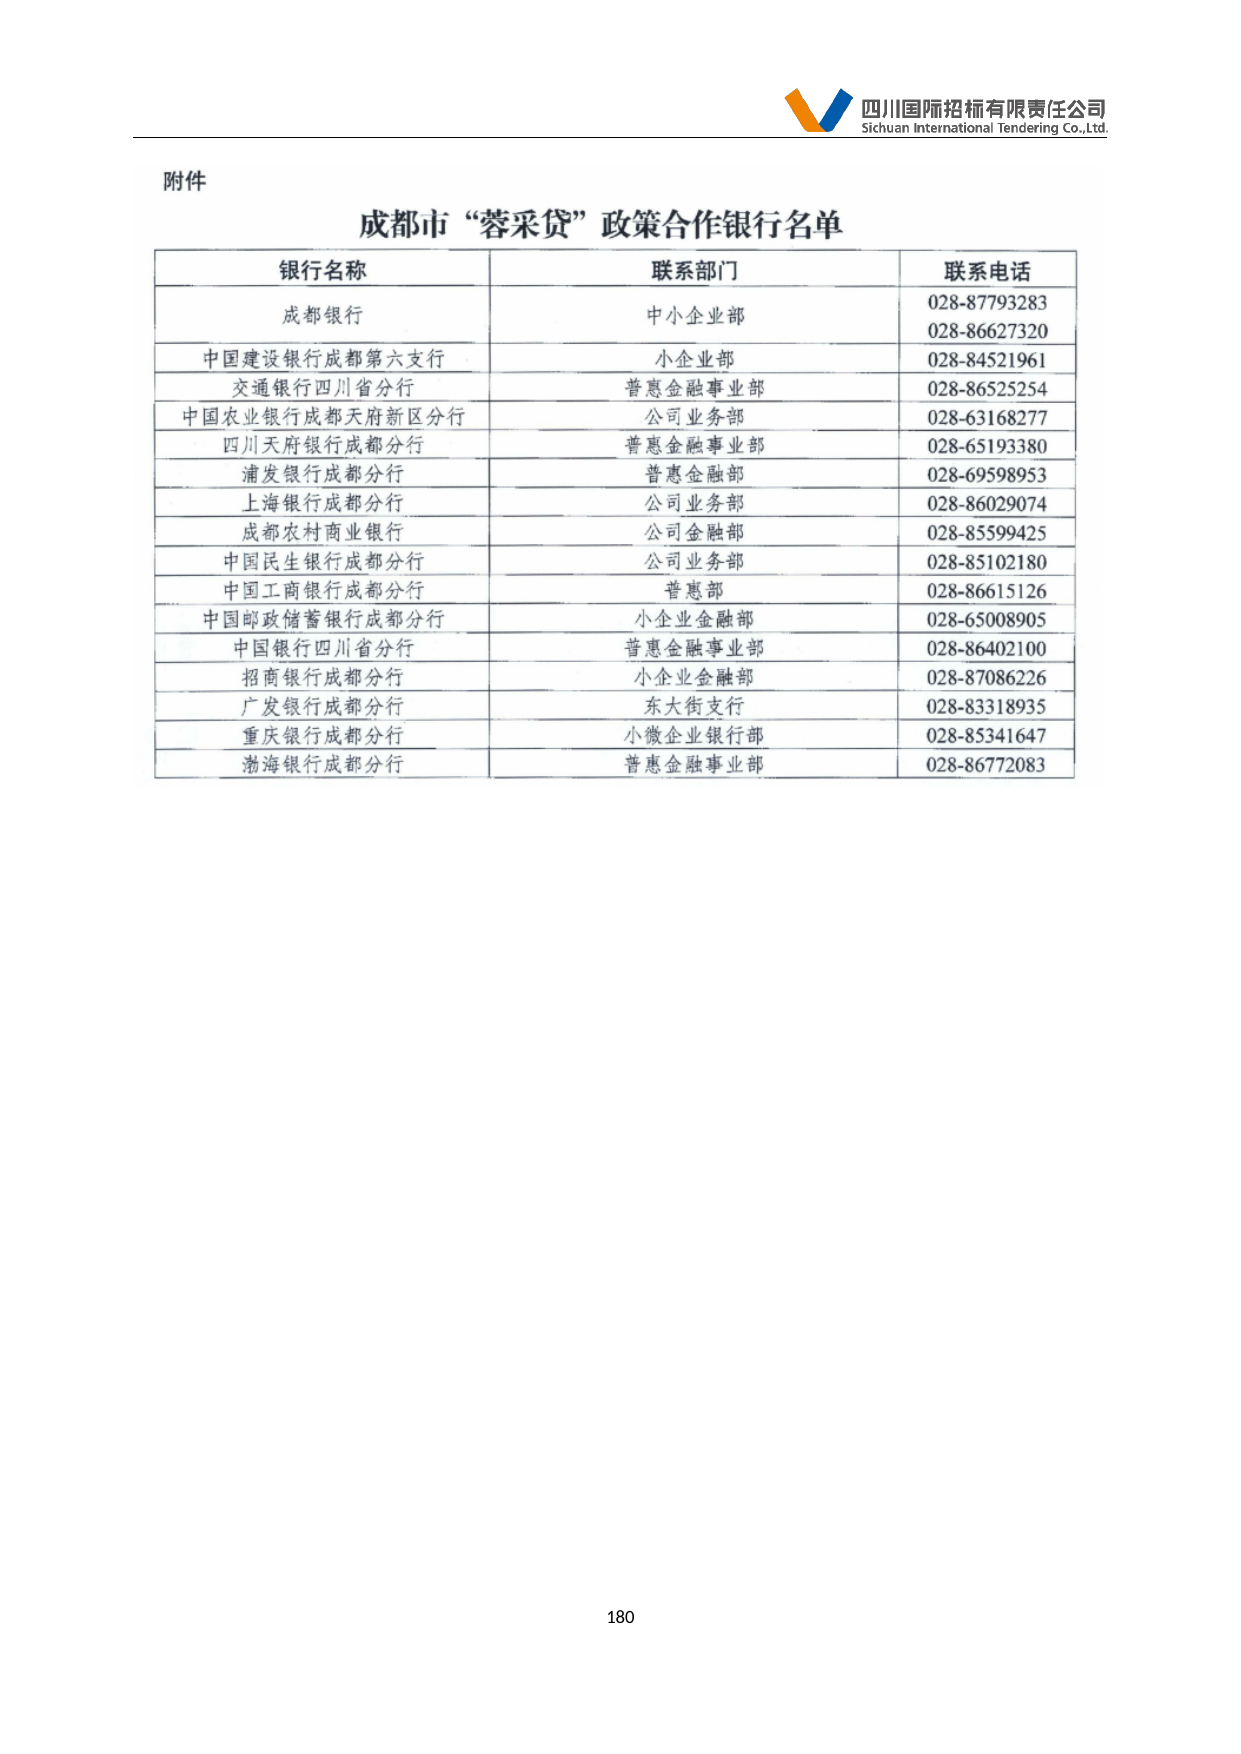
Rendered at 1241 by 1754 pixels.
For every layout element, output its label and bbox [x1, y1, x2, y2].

picture [784, 88, 1108, 135]
picture [132, 166, 1108, 788]
